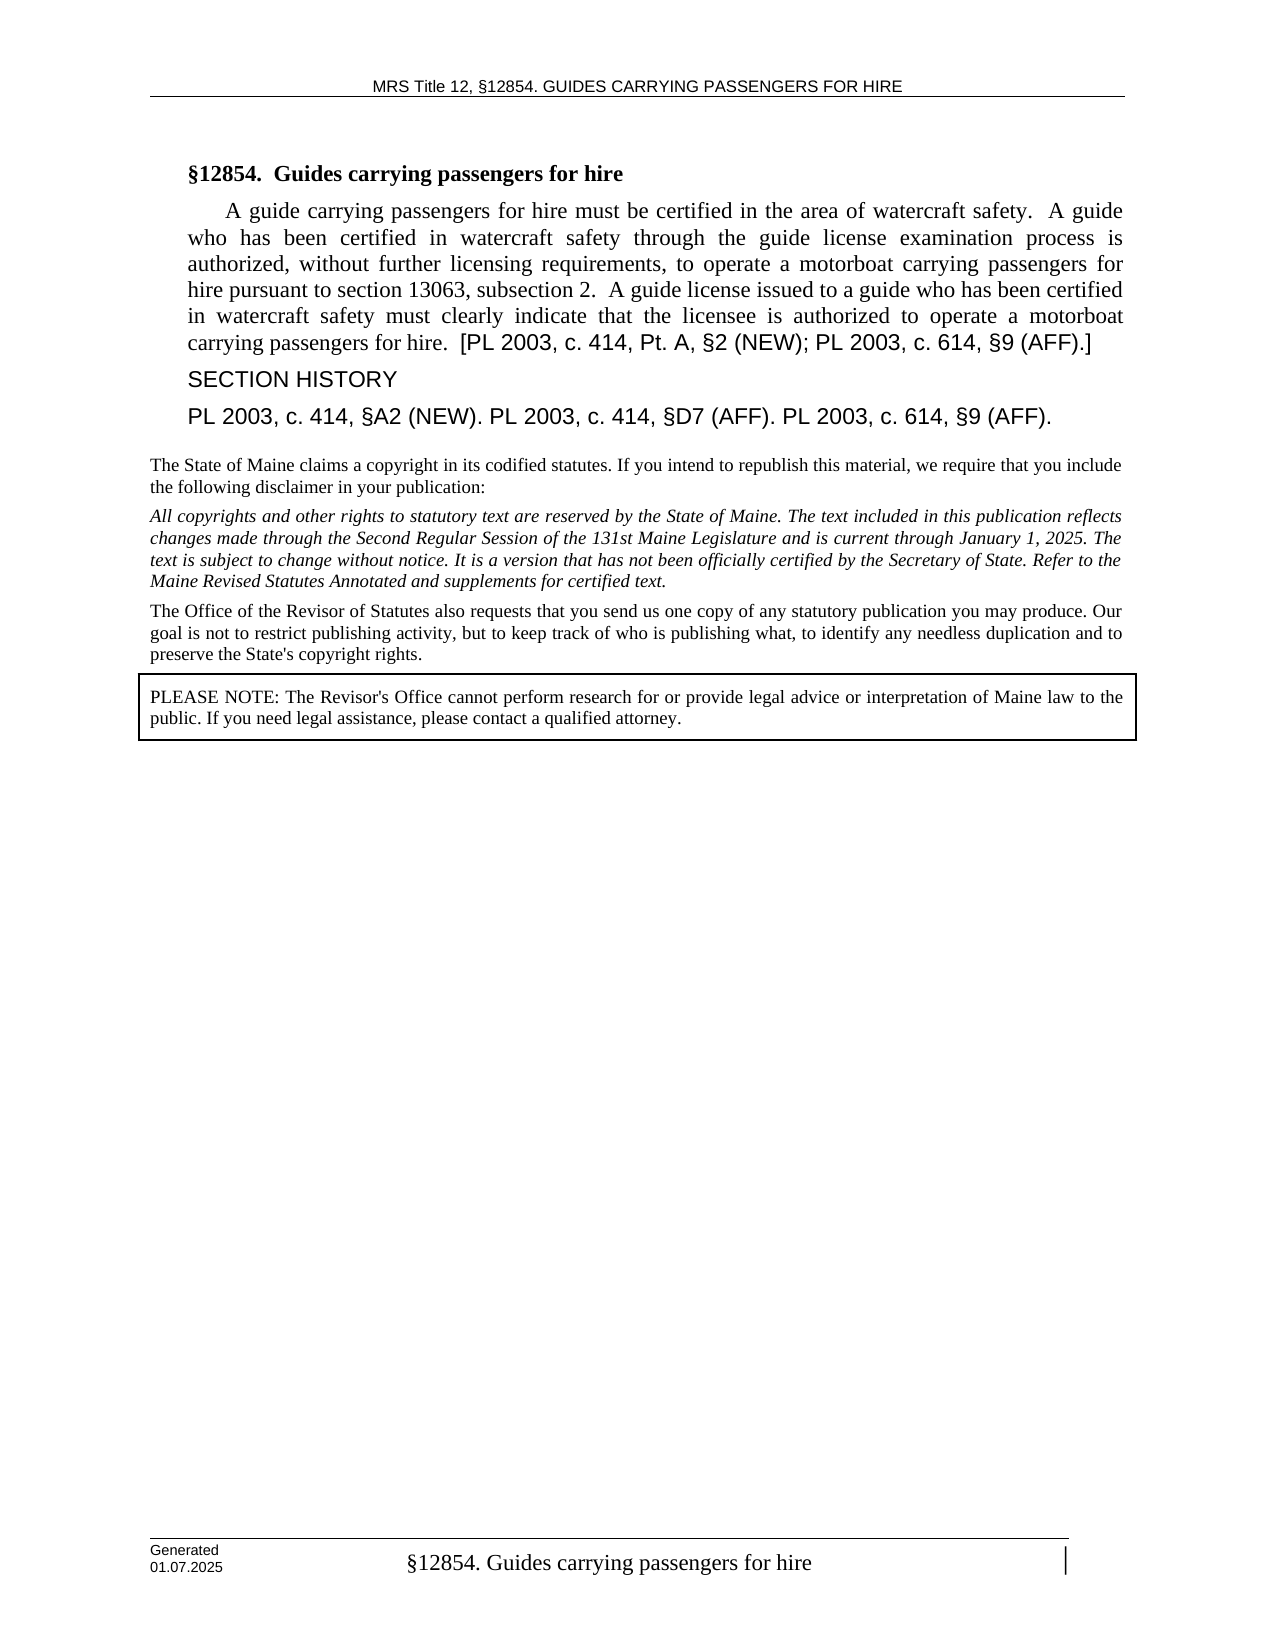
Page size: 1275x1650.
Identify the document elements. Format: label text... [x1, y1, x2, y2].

text A guide carrying passengers for hire must be certified in the area of watercraft safety. A guide who has been certified in watercraft safety through the guide license examination process is authorized, without further licensing requirements, to operate a motorboat carrying passengers for hire pursuant to section 13063, subsection 2. A guide license issued to a guide who has been certified in watercraft safety must clearly indicate that the licensee is authorized to operate a motorboat carrying passengers for hire. [PL 2003, c. 414, Pt. A, §2 (NEW); PL 2003, c. 614, §9 (AFF).] [187, 197, 1125, 355]
text PLEASE NOTE: The Revisor's Office cannot perform research for or provide legal advice or interpretation of Maine law to the public. If you need legal assistance, please contact a qualified attorney. [140, 675, 1135, 739]
text The State of Maine claims a copyright in its codified statutes. If you intend to republish this material, we require that you include the following disclaimer in your publication: [150, 454, 1125, 497]
text PL 2003, c. 414, §A2 (NEW). PL 2003, c. 414, §D7 (AFF). PL 2003, c. 614, §9 (AFF). [187, 403, 1125, 429]
text All copyrights and other rights to statutory text are reserved by the State of Maine. The text included in this publication reflects changes made through the Second Regular Session of the 131st Maine Legislature and is current through January 1, 2025 . The text is subject to change without notice. It is a version that has not been officially certified by the Secretary of State. Refer to the Maine Revised Statutes Annotated and supplements for certified text. [150, 505, 1125, 592]
text §12854. Guides carrying passengers for hire [187, 160, 1125, 187]
text SECTION HISTORY [187, 366, 1125, 392]
text The Office of the Revisor of Statutes also requests that you send us one copy of any statutory publication you may produce. Our goal is not to restrict publishing activity, but to keep track of who is publishing what, to identify any needless duplication and to preserve the State's copyright rights. [150, 600, 1125, 665]
